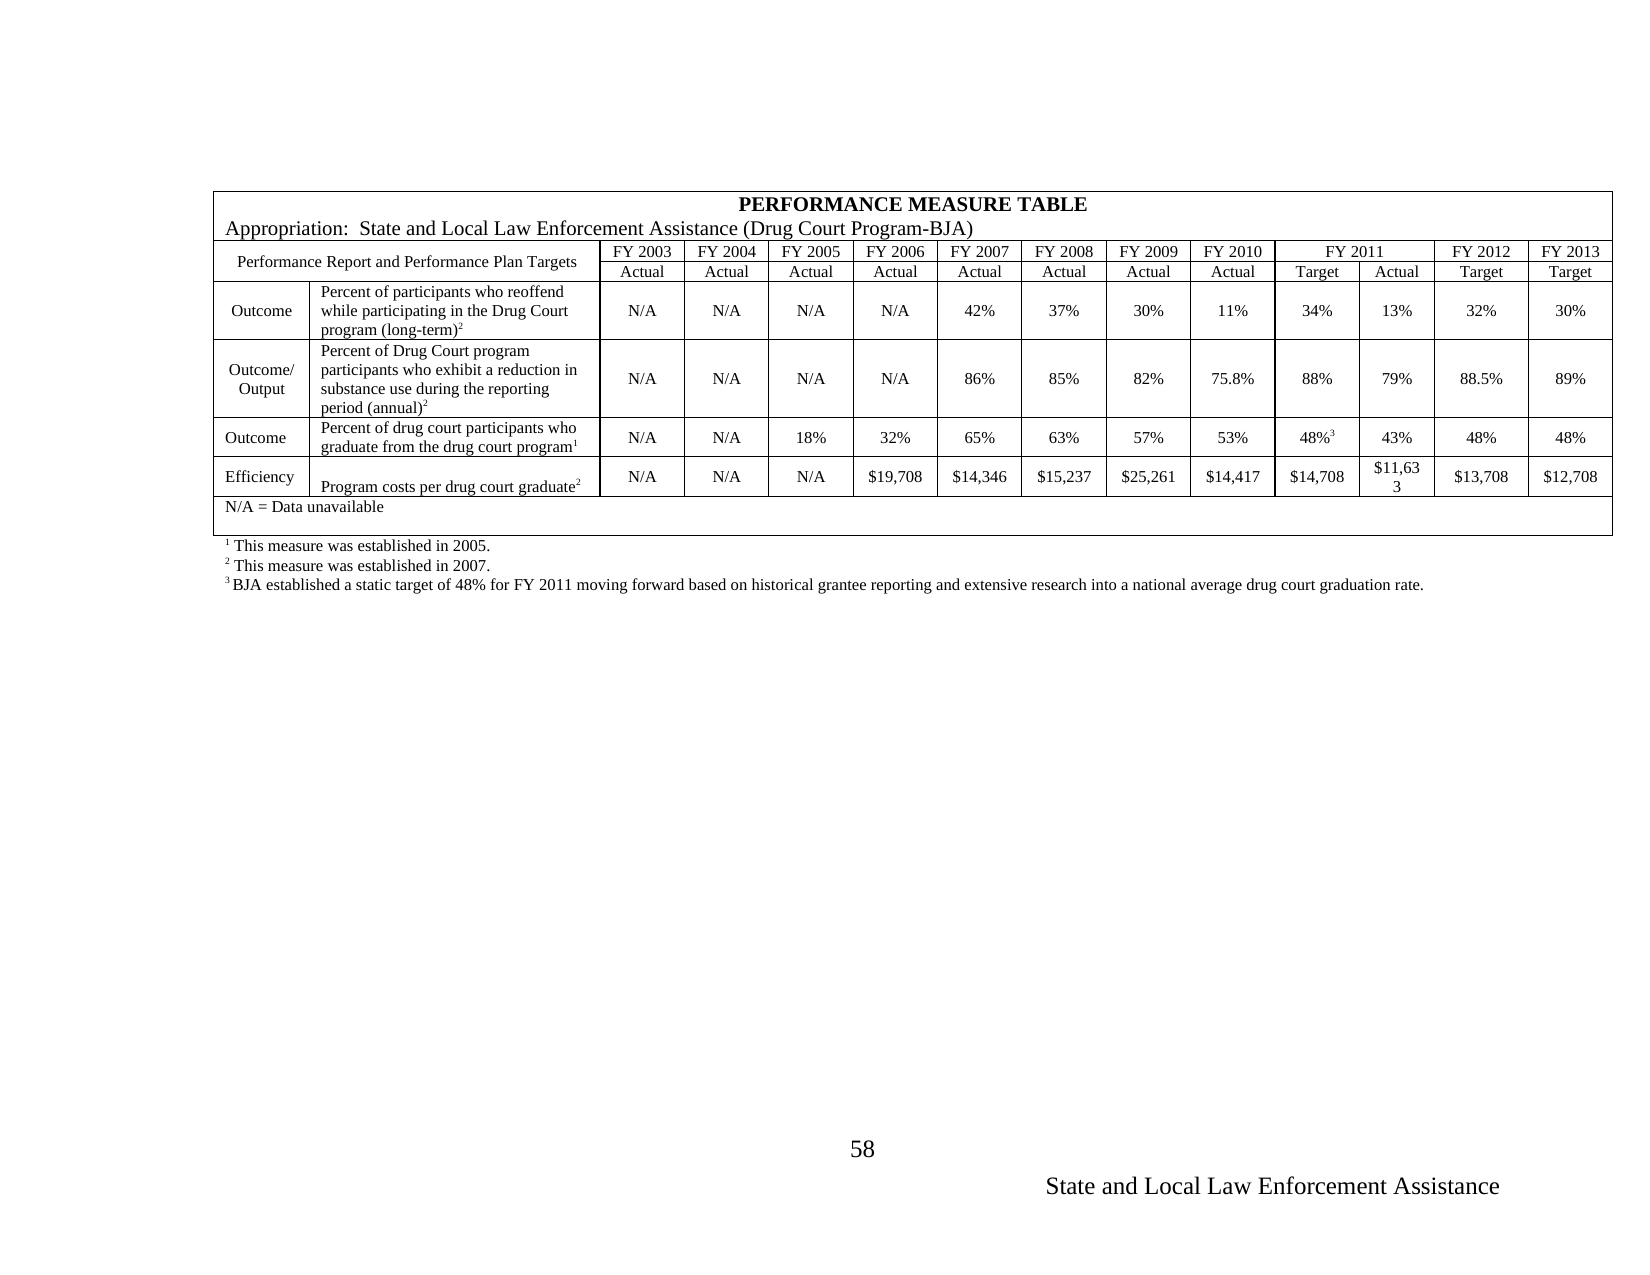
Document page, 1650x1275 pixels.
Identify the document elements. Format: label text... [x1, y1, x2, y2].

table_cell Actual [769, 262, 853, 281]
table_cell $19,708 [854, 457, 937, 496]
table_cell 48% [1435, 418, 1528, 456]
table_cell N/A [769, 340, 853, 417]
table_cell Actual [1022, 262, 1106, 281]
table_cell Outcome/ Output [214, 340, 309, 417]
table_cell Actual [685, 262, 768, 281]
text 1 This measure was established in 2005. [225, 536, 1500, 555]
table_cell FY 2012 [1435, 241, 1528, 261]
table_cell Percent of participants who reoffend while participating in the Drug Court program (long-term)2 [310, 282, 599, 339]
table_cell 53% [1191, 418, 1274, 456]
table_cell Actual [1360, 262, 1434, 281]
table_cell 65% [938, 418, 1021, 456]
table_cell 57% [1107, 418, 1190, 456]
table_cell $13,708 [1435, 457, 1528, 496]
table_cell 34% [1276, 282, 1359, 339]
table_cell N/A [854, 282, 937, 339]
table_cell N/A [854, 340, 937, 417]
table_cell 79% [1360, 340, 1434, 417]
table_cell Actual [938, 262, 1021, 281]
table_cell $14,708 [1276, 457, 1359, 496]
table_cell $12,708 [1529, 457, 1612, 496]
table_cell N/A [601, 282, 684, 339]
table_cell Actual [1107, 262, 1190, 281]
table_cell N/A [685, 457, 768, 496]
table_cell Actual [601, 262, 684, 281]
table_cell FY 2013 [1529, 241, 1612, 261]
table_cell Outcome [214, 418, 309, 456]
table_cell Actual [854, 262, 937, 281]
table_cell N/A = Data unavailable [214, 497, 1612, 535]
table_cell 37% [1022, 282, 1106, 339]
table_cell FY 2004 [685, 241, 768, 261]
table_cell N/A [601, 418, 684, 456]
table_cell FY 2008 [1022, 241, 1106, 261]
table_cell FY 2010 [1191, 241, 1274, 261]
table_cell 48%3 [1276, 418, 1359, 456]
text 3 BJA established a static target of 48% for FY 2011 moving forward based on historical grantee reporting and extensive research into a national average drug court graduation rate. [225, 574, 1500, 594]
table_cell 30% [1529, 282, 1612, 339]
table_cell Efficiency [214, 457, 309, 496]
table_cell FY 2011 [1276, 241, 1434, 261]
table_cell 18% [769, 418, 853, 456]
table_cell $14,346 [938, 457, 1021, 496]
table_cell N/A [601, 457, 684, 496]
table_cell $14,417 [1191, 457, 1274, 496]
text 2 This measure was established in 2007. [225, 555, 1500, 574]
table_cell 88% [1276, 340, 1359, 417]
table_cell N/A [769, 457, 853, 496]
table_cell 63% [1022, 418, 1106, 456]
table_cell 89% [1529, 340, 1612, 417]
table_cell 11% [1191, 282, 1274, 339]
table_cell N/A [685, 340, 768, 417]
table_cell $11,633 [1360, 457, 1434, 496]
table_cell Target [1529, 262, 1612, 281]
table_cell Target [1435, 262, 1528, 281]
table_cell Percent of drug court participants who graduate from the drug court program1 [310, 418, 599, 456]
table_cell 42% [938, 282, 1021, 339]
table_cell 13% [1360, 282, 1434, 339]
table_cell FY 2006 [854, 241, 937, 261]
table_cell Program costs per drug court graduate2 [310, 457, 599, 496]
table_cell 30% [1107, 282, 1190, 339]
table_cell FY 2007 [938, 241, 1021, 261]
table_cell $15,237 [1022, 457, 1106, 496]
table_cell N/A [685, 418, 768, 456]
table_cell 75.8% [1191, 340, 1274, 417]
table_cell N/A [769, 282, 853, 339]
table_cell $25,261 [1107, 457, 1190, 496]
table_cell N/A [601, 340, 684, 417]
table_cell 82% [1107, 340, 1190, 417]
table_cell FY 2003 [601, 241, 684, 261]
table_cell N/A [685, 282, 768, 339]
table_cell 85% [1022, 340, 1106, 417]
table_cell Outcome [214, 282, 309, 339]
table_cell 86% [938, 340, 1021, 417]
table_cell 43% [1360, 418, 1434, 456]
table_cell 88.5% [1435, 340, 1528, 417]
table_cell FY 2009 [1107, 241, 1190, 261]
table_header PERFORMANCE MEASURE TABLE Appropriation: State and Local Law Enforcement Assistance (Drug Court Program-BJA) [214, 192, 1612, 240]
table_cell Performance Report and Performance Plan Targets [214, 241, 599, 281]
table_cell Target [1276, 262, 1359, 281]
table_cell Actual [1191, 262, 1274, 281]
table_cell 48% [1529, 418, 1612, 456]
table_cell FY 2005 [769, 241, 853, 261]
table_cell 32% [854, 418, 937, 456]
table_cell 32% [1435, 282, 1528, 339]
table_cell Percent of Drug Court program participants who exhibit a reduction in substance use during the reporting period (annual)2 [310, 340, 599, 417]
